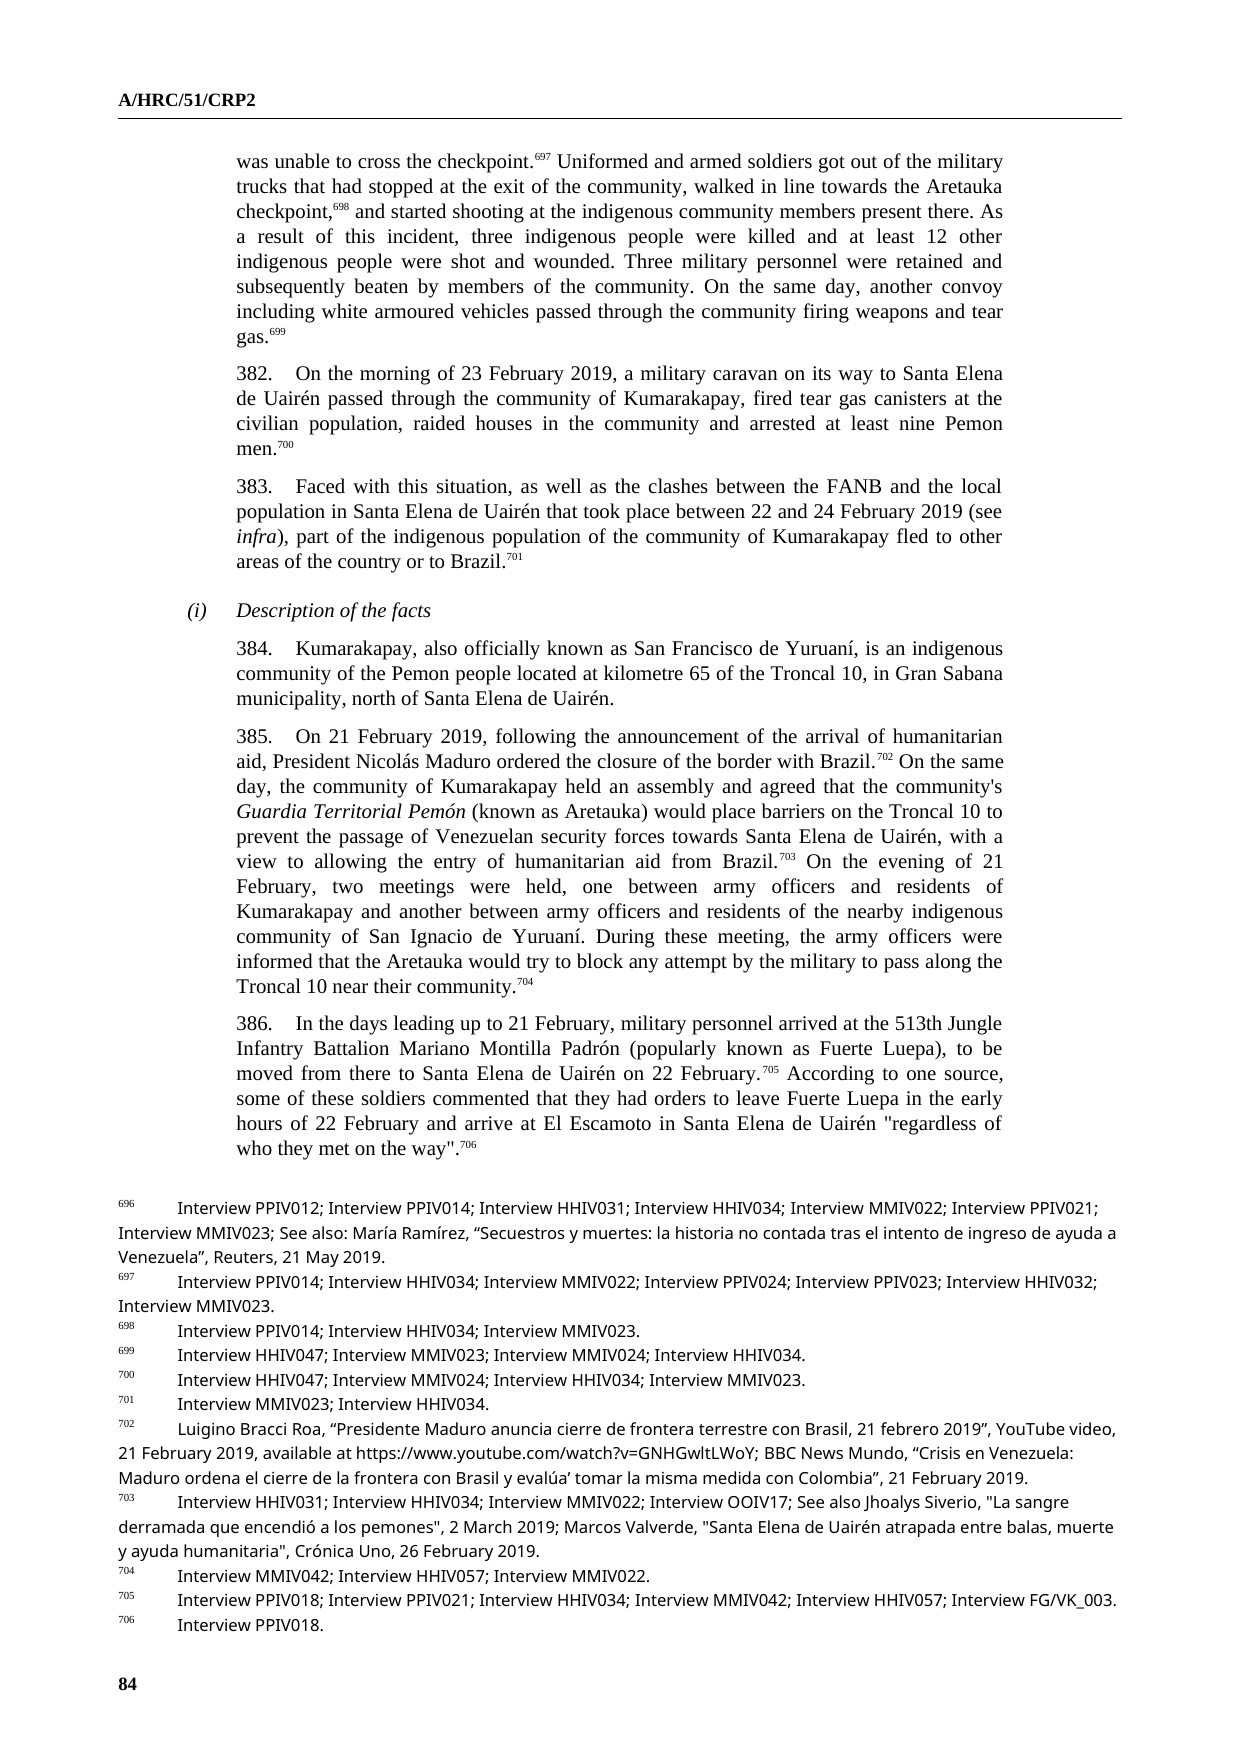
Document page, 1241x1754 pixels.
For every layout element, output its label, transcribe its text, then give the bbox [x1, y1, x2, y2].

text 384. Kumarakapay, also officially known as San Francisco de Yuruaní, is an indigenous community of the Pemon people located at kilometre 65 of the Troncal 10, in Gran Sabana municipality, north of Santa Elena de Uairén. [236, 635, 1004, 710]
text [236, 148, 1004, 348]
text (i) Description of the facts [118, 598, 1004, 623]
text 386. In the days leading up to 21 February, military personnel arrived at the 513th Jungle Infantry Battalion Mariano Montilla Padrón (popularly known as Fuerte Luepa), to be moved from there to Santa Elena de Uairén on 22 February. According to one source, some of these soldiers commented that they had orders to leave Fuerte Luepa in the early hours of 22 February and arrive at El Escamoto in Santa Elena de Uairén "regardless of who they met on the way". [236, 1010, 1004, 1160]
text 383. Faced with this situation, as well as the clashes between the FANB and the local population in Santa Elena de Uairén that took place between 22 and 24 February 2019 (see infra), part of the indigenous population of the community of Kumarakapay fled to other areas of the country or to Brazil. [236, 473, 1004, 573]
text 382. On the morning of 23 February 2019, a military caravan on its way to Santa Elena de Uairén passed through the community of Kumarakapay, fired tear gas canisters at the civilian population, raided houses in the community and arrested at least nine Pemon men. [236, 360, 1004, 460]
text 385. On 21 February 2019, following the announcement of the arrival of humanitarian aid, President Nicolás Maduro ordered the closure of the border with Brazil. On the same day, the community of Kumarakapay held an assembly and agreed that the community's Guardia Territorial Pemón (known as Aretauka) would place barriers on the Troncal 10 to prevent the passage of Venezuelan security forces towards Santa Elena de Uairén, with a view to allowing the entry of humanitarian aid from Brazil. On the evening of 21 February, two meetings were held, one between army officers and residents of Kumarakapay and another between army officers and residents of the nearby indigenous community of San Ignacio de Yuruaní. During these meeting, the army officers were informed that the Aretauka would try to block any attempt by the military to pass along the Troncal 10 near their community. [236, 723, 1004, 998]
